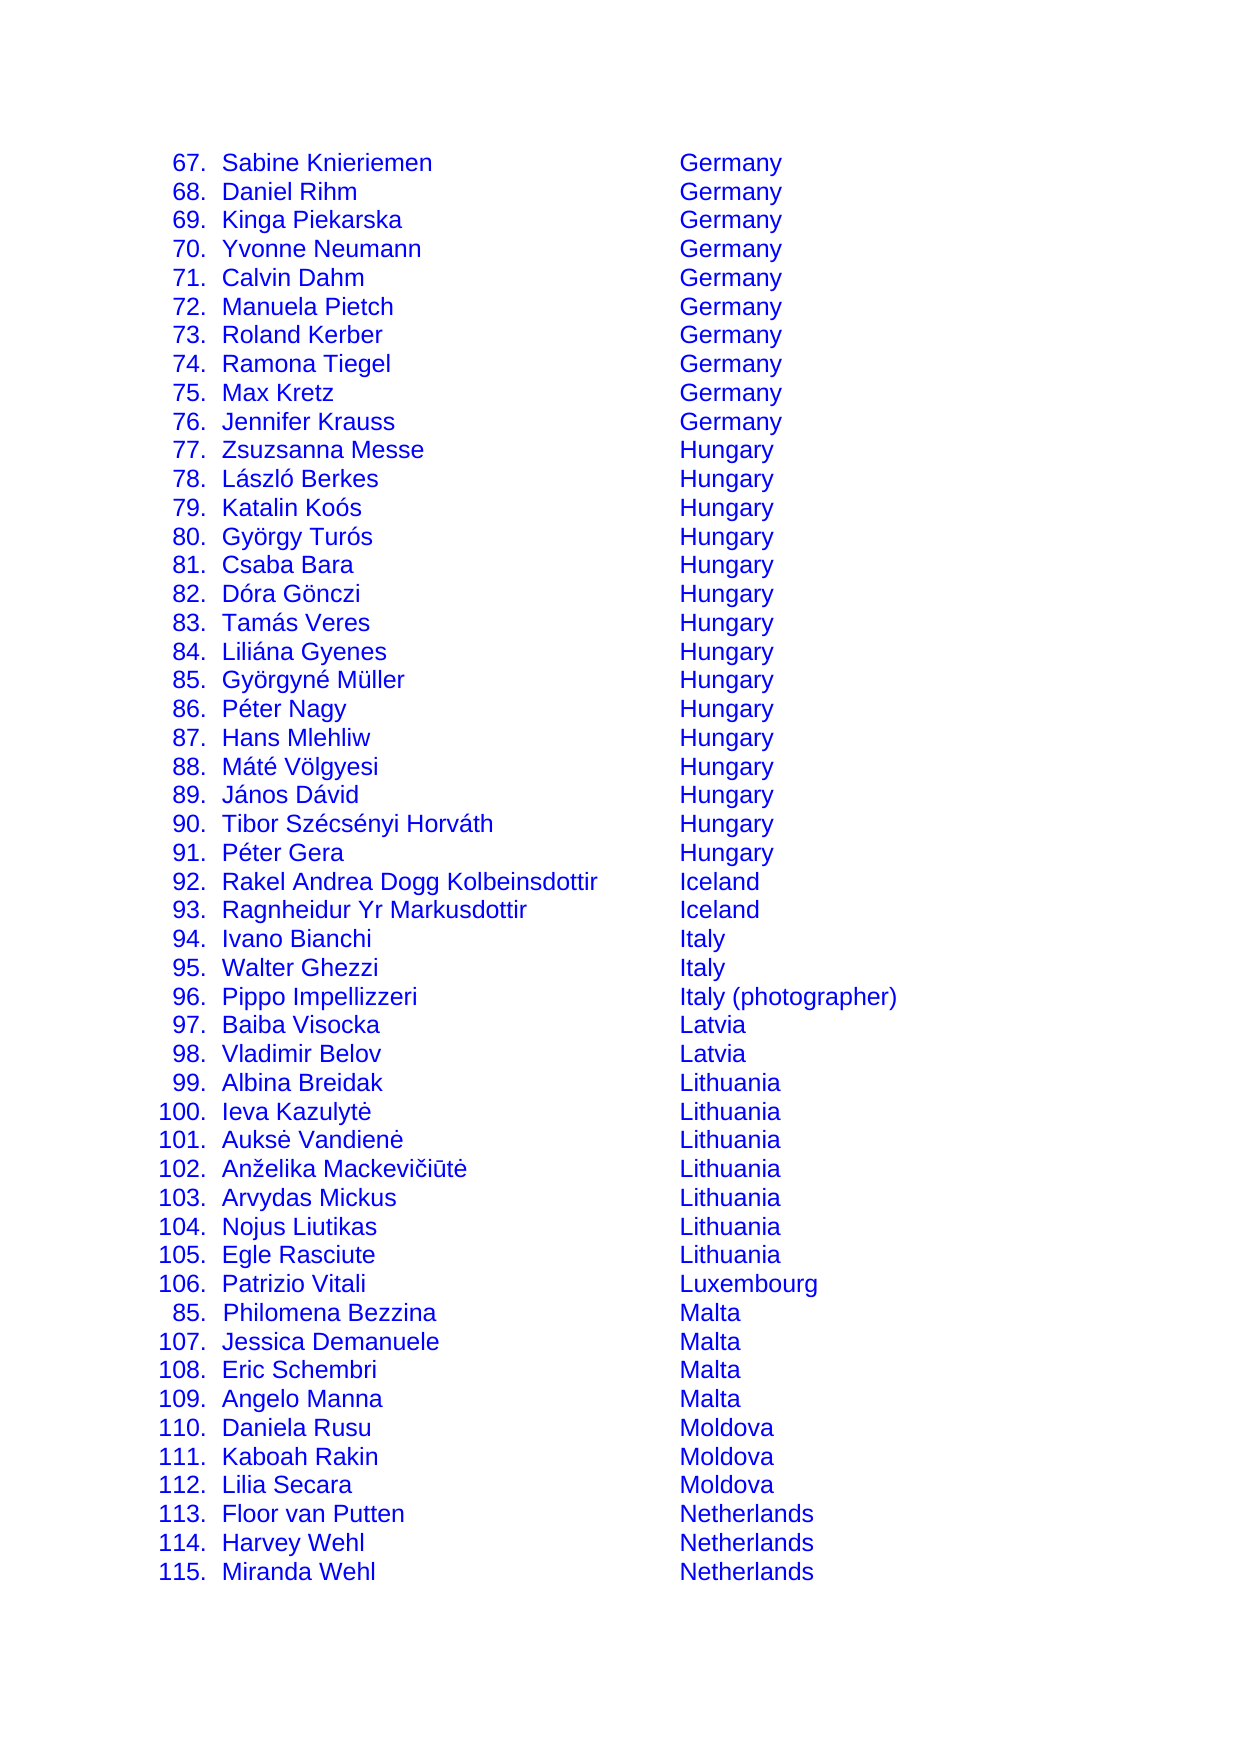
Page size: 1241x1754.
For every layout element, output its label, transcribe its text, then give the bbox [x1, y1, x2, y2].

list László Berkes Hungary [207, 464, 1092, 493]
list Ramona Tiegel Germany [207, 349, 1092, 378]
list Ivano Bianchi Italy [207, 924, 1092, 953]
list Roland Kerber Germany [207, 320, 1092, 349]
list Csaba Bara Hungary [207, 550, 1092, 579]
list Rakel Andrea Dogg Kolbeinsdottir Iceland [207, 866, 1092, 895]
list Egle Rasciute Lithuania [207, 1240, 1092, 1269]
list Péter Nagy Hungary [207, 694, 1092, 723]
list Tibor Szécsényi Horváth Hungary [207, 809, 1092, 838]
list Ieva Kazulytė Lithuania [207, 1096, 1092, 1125]
list Daniela Rusu Moldova [207, 1413, 1092, 1441]
list Angelo Manna Malta [207, 1384, 1092, 1413]
list Philomena Bezzina Malta [207, 1298, 1092, 1326]
list Jennifer Krauss Germany [207, 406, 1092, 435]
list Kinga Piekarska Germany [207, 205, 1092, 234]
list Jessica Demanuele Malta [207, 1326, 1092, 1355]
list Györgyné Müller Hungary [207, 665, 1092, 694]
list Walter Ghezzi Italy [207, 953, 1092, 981]
list Kaboah Rakin Moldova [207, 1441, 1092, 1470]
list Calvin Dahm Germany [207, 263, 1092, 291]
list Arvydas Mickus Lithuania [207, 1183, 1092, 1211]
list Yvonne Neumann Germany [207, 234, 1092, 263]
list Péter Gera Hungary [207, 838, 1092, 866]
list Harvey Wehl Netherlands [207, 1528, 1092, 1556]
list Máté Völgyesi Hungary [207, 751, 1092, 780]
list Daniel Rihm Germany [207, 176, 1092, 205]
list Zsuzsanna Messe Hungary [207, 435, 1092, 464]
list Tamás Veres Hungary [207, 608, 1092, 636]
list Auksė Vandienė Lithuania [207, 1125, 1092, 1154]
list Katalin Koós Hungary [207, 493, 1092, 521]
list Lilia Secara Moldova [207, 1470, 1092, 1499]
list Baiba Visocka Latvia [207, 1010, 1092, 1039]
list Vladimir Belov Latvia [207, 1039, 1092, 1068]
list Max Kretz Germany [207, 378, 1092, 406]
list Floor van Putten Netherlands [207, 1499, 1092, 1528]
list Nojus Liutikas Lithuania [207, 1211, 1092, 1240]
list Dóra Gönczi Hungary [207, 579, 1092, 608]
list Miranda Wehl Netherlands [207, 1556, 1092, 1585]
list Albina Breidak Lithuania [207, 1068, 1092, 1096]
list Anželika Mackevičiūtė Lithuania [207, 1154, 1092, 1183]
list Manuela Pietch Germany [207, 291, 1092, 320]
list György Turós Hungary [207, 521, 1092, 550]
list Patrizio Vitali Luxembourg [207, 1269, 1092, 1298]
list Eric Schembri Malta [207, 1355, 1092, 1384]
list János Dávid Hungary [207, 780, 1092, 809]
list Hans Mlehliw Hungary [207, 723, 1092, 751]
list Liliána Gyenes Hungary [207, 636, 1092, 665]
list Sabine Knieriemen Germany [207, 148, 1092, 176]
list Ragnheidur Yr Markusdottir Iceland [207, 895, 1092, 924]
list Pippo Impellizzeri Italy (photographer) [207, 981, 1092, 1010]
